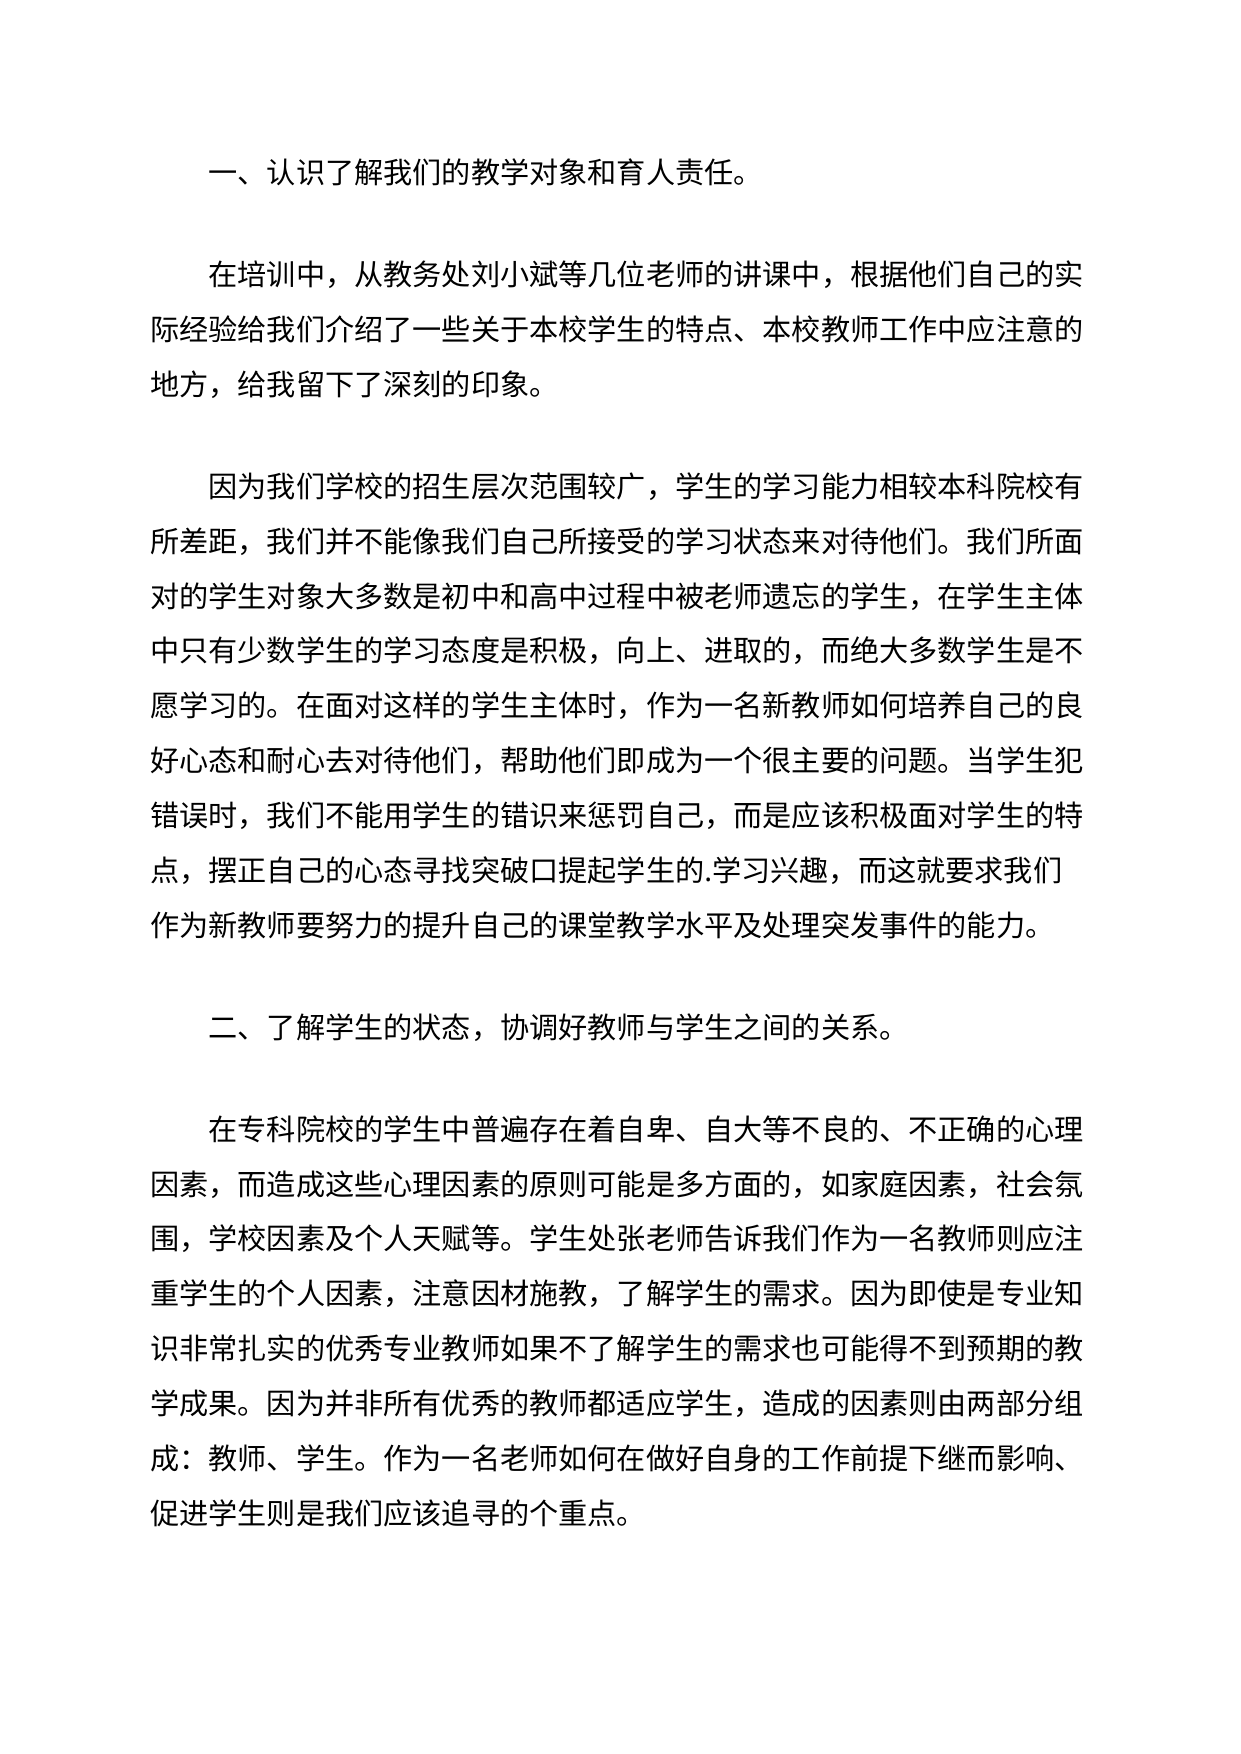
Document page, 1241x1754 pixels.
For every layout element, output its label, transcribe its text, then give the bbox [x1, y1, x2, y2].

text 在培训中，从教务处刘小斌等几位老师的讲课中，根据他们自己的实际经验给我们介绍了一些关于本校学生的特点、本校教师工作中应注意的地方，给我留下了深刻的印象。 [150, 252, 1090, 404]
text 因为我们学校的招生层次范围较广，学生的学习能力相较本科院校有所差距，我们并不能像我们自己所接受的学习状态来对待他们。我们所面对的学生对象大多数是初中和高中过程中被老师遗忘的学生，在学生主体中只有少数学生的学习态度是积极，向上、进取的，而绝大多数学生是不愿学习的。在面对这样的学生主体时，作为一名新教师如何培养自己的良好心态和耐心去对待他们，帮助他们即成为一个很主要的问题。当学生犯错误时，我们不能用学生的错识来惩罚自己，而是应该积极面对学生的特点，摆正自己的心态寻找突破口提起学生的.学习兴趣，而这就要求我们作为新教师要努力的提升自己的课堂教学水平及处理突发事件的能力。 [150, 463, 1090, 945]
text 二、了解学生的状态，协调好教师与学生之间的关系。 [150, 1004, 1090, 1047]
text 在专科院校的学生中普遍存在着自卑、自大等不良的、不正确的心理因素，而造成这些心理因素的原则可能是多方面的，如家庭因素，社会氛围，学校因素及个人天赋等。学生处张老师告诉我们作为一名教师则应注重学生的个人因素，注意因材施教，了解学生的需求。因为即使是专业知识非常扎实的优秀专业教师如果不了解学生的需求也可能得不到预期的教学成果。因为并非所有优秀的教师都适应学生，造成的因素则由两部分组成：教师、学生。作为一名老师如何在做好自身的工作前提下继而影响、促进学生则是我们应该追寻的个重点。 [150, 1106, 1090, 1533]
text 一、认识了解我们的教学对象和育人责任。 [150, 150, 1090, 192]
